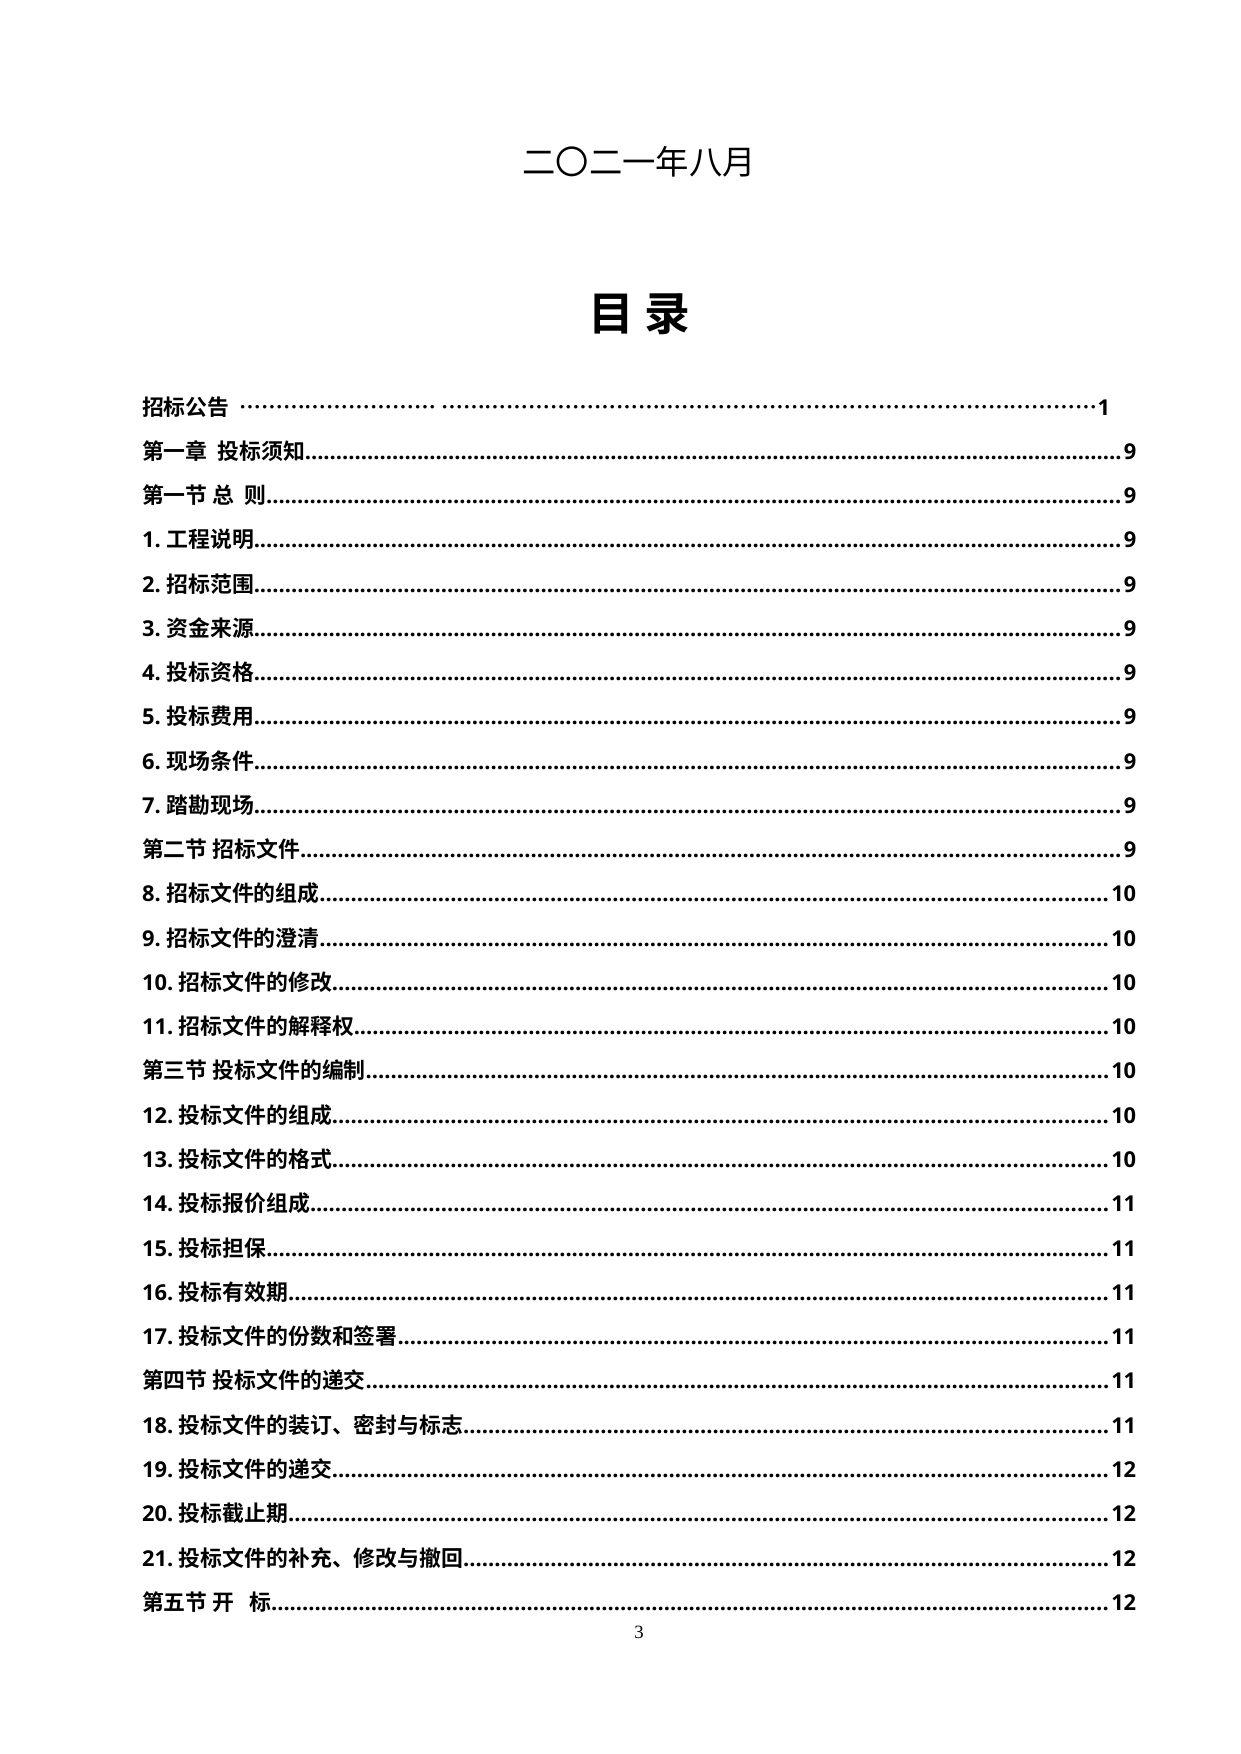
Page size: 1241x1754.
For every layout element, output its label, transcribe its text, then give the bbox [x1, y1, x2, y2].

text 21. 投标文件的补充、修改与撤回 12 [142, 1541, 1136, 1572]
text 3. 资金来源 9 [142, 611, 1136, 643]
text 第三节 投标文件的编制 10 [142, 1053, 1136, 1085]
text 4. 投标资格 9 [142, 655, 1136, 687]
text 18. 投标文件的装订、密封与标志 11 [142, 1408, 1136, 1439]
text 5. 投标费用 9 [142, 699, 1136, 731]
text 8. 招标文件的组成 10 [142, 876, 1136, 908]
text 6. 现场条件 9 [142, 744, 1136, 775]
text 第一章 投标须知 9 [142, 434, 1136, 466]
text 第二节 招标文件 9 [142, 832, 1136, 864]
text 第五节 开 标 12 [142, 1585, 1136, 1617]
text 17. 投标文件的份数和签署 11 [142, 1319, 1136, 1351]
text 15. 投标担保 11 [142, 1231, 1136, 1262]
text 2. 招标范围 9 [142, 567, 1136, 598]
text 二〇二一年八月 [142, 136, 1136, 184]
text 20. 投标截止期 12 [142, 1496, 1136, 1528]
text 7. 踏勘现场 9 [142, 788, 1136, 820]
text 16. 投标有效期 11 [142, 1275, 1136, 1307]
text 19. 投标文件的递交 12 [142, 1452, 1136, 1484]
text 目 录 [142, 277, 1136, 344]
text 第一节 总 则 9 [142, 478, 1136, 510]
text 10. 招标文件的修改 10 [142, 965, 1136, 997]
text 9. 招标文件的澄清 10 [142, 921, 1136, 952]
text 第四节 投标文件的递交 11 [142, 1363, 1136, 1395]
text 1. 工程说明 9 [142, 522, 1136, 554]
text 招标公告 ……………………… ………………………………………………………………………………1 [142, 389, 1136, 421]
text 11. 招标文件的解释权 10 [142, 1009, 1136, 1041]
text 12. 投标文件的组成 10 [142, 1098, 1136, 1129]
text 14. 投标报价组成 11 [142, 1186, 1136, 1218]
text 13. 投标文件的格式 10 [142, 1142, 1136, 1174]
